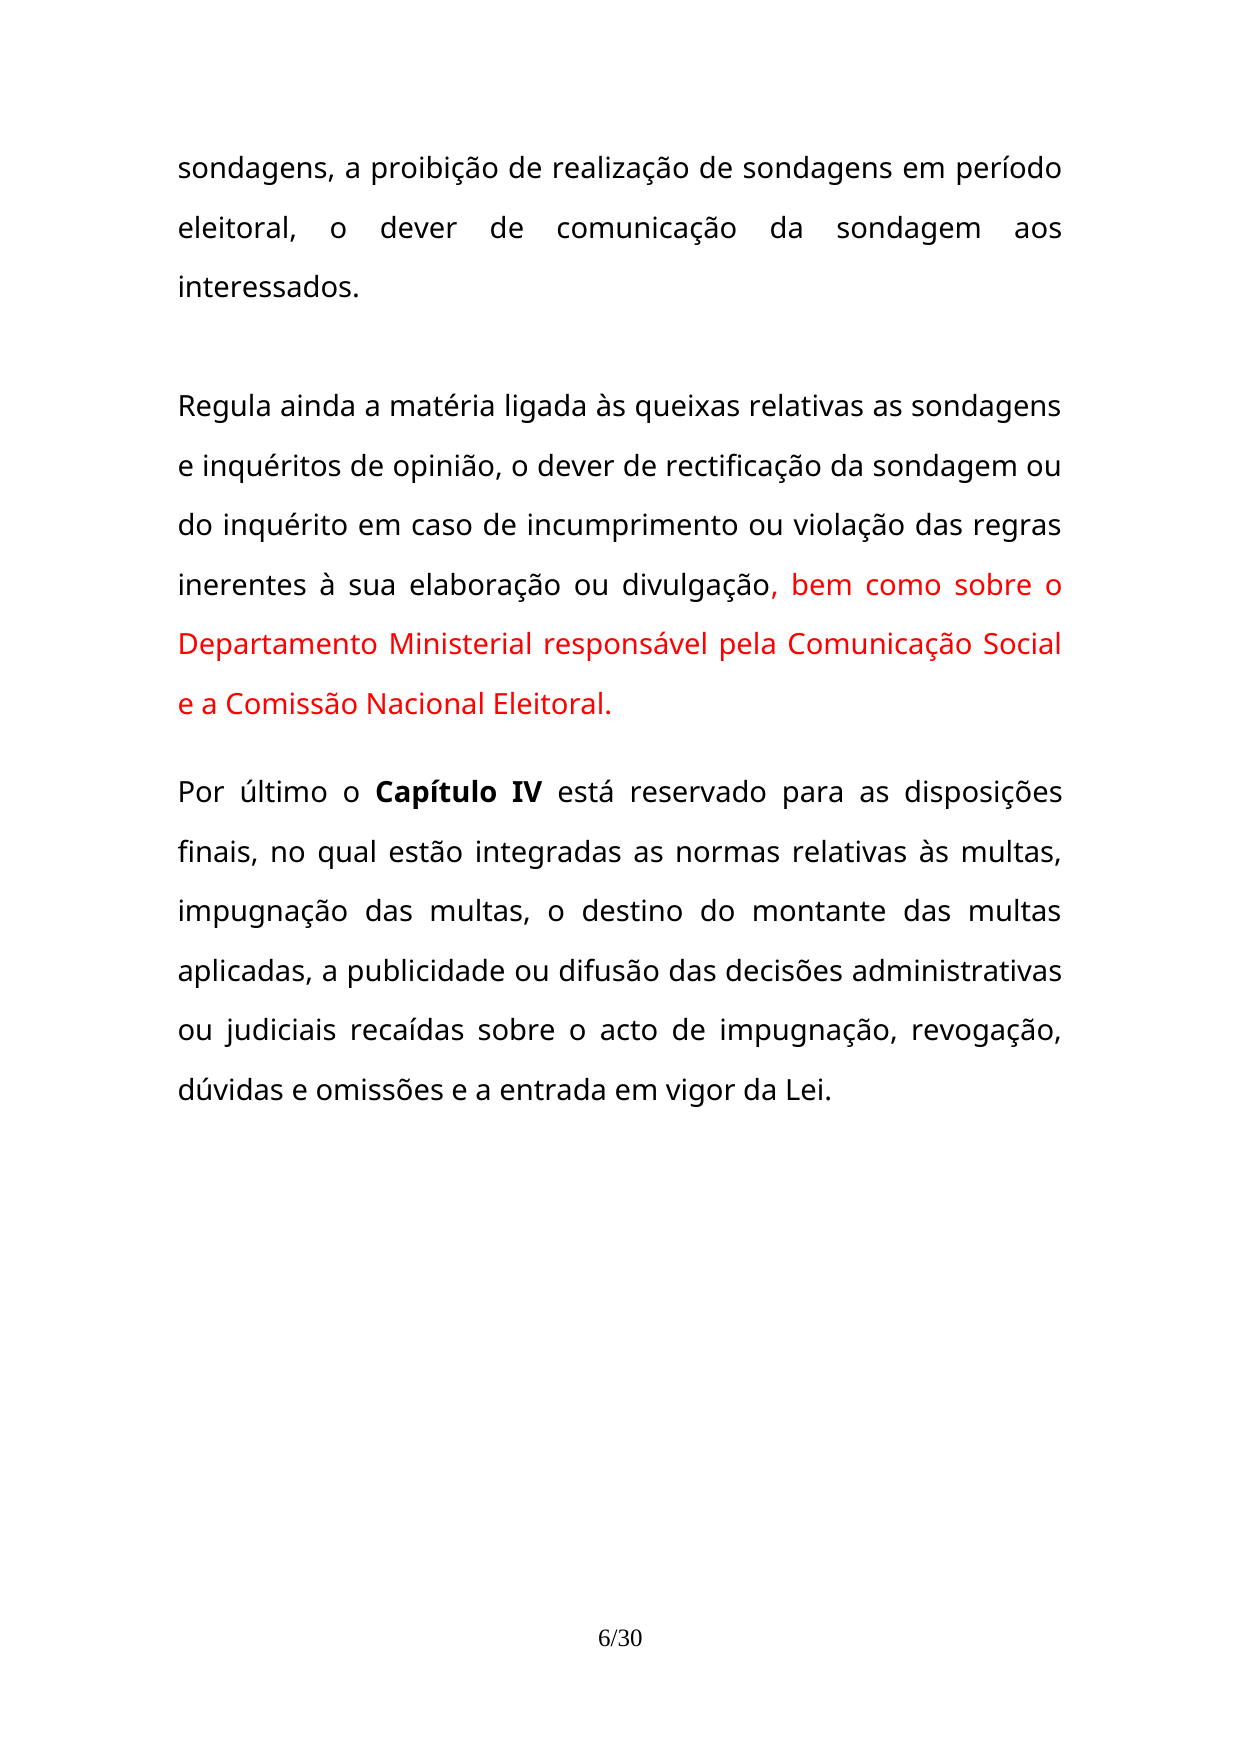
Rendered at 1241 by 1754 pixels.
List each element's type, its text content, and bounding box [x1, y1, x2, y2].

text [177, 148, 1063, 306]
text Regula ainda a matéria ligada às queixas relativas as sondagens e inquéritos de opinião, o dever de rectificação da sondagem ou do inquérito em caso de incumprimento ou violação das regras inerentes à sua elaboração ou divulgação, bem como sobre o Departamento Ministerial responsável pela Comunicação Social e a Comissão Nacional Eleitoral. [177, 386, 1063, 723]
text Por último o Capítulo IV está reservado para as disposições finais, no qual estão integradas as normas relativas às multas, impugnação das multas, o destino do montante das multas aplicadas, a publicidade ou difusão das decisões administrativas ou judiciais recaídas sobre o acto de impugnação, revogação, dúvidas e omissões e a entrada em vigor da Lei. [177, 772, 1063, 1109]
